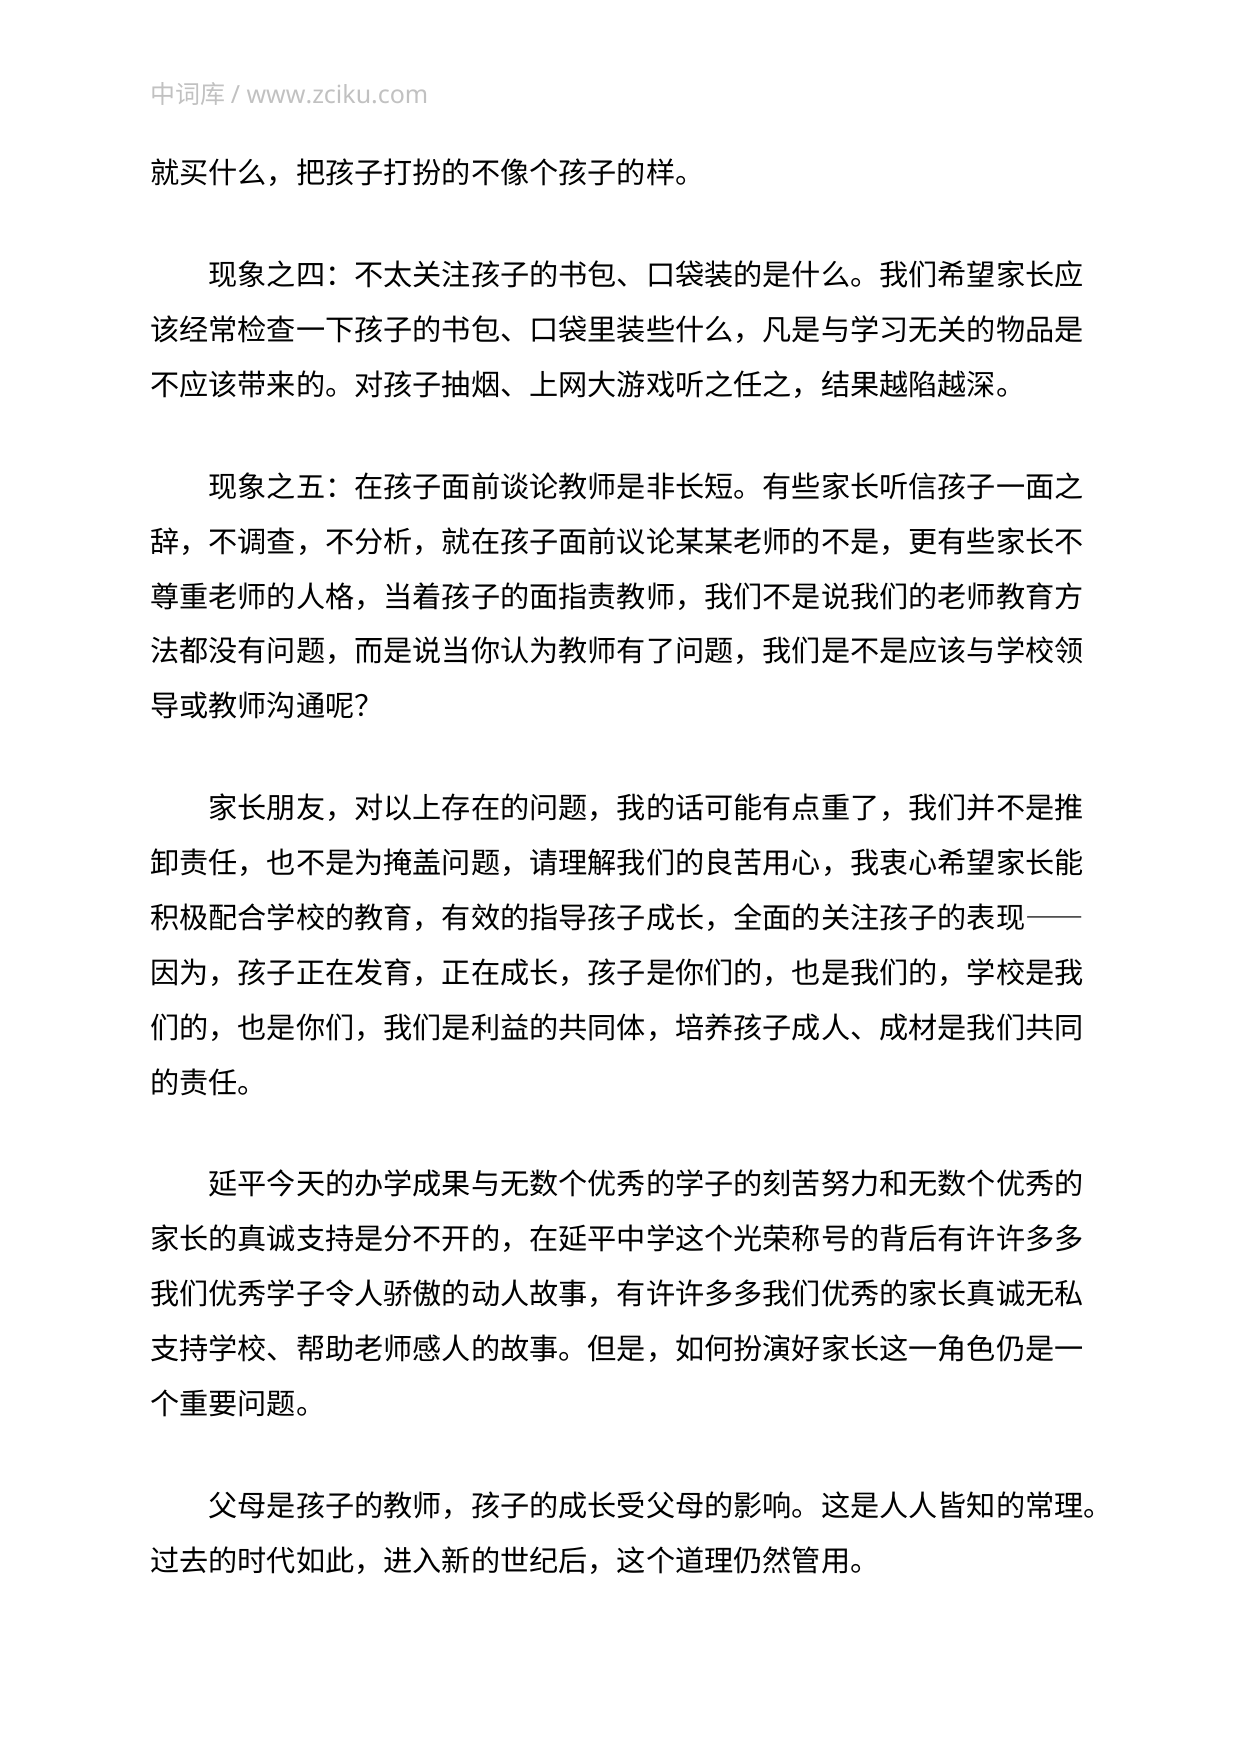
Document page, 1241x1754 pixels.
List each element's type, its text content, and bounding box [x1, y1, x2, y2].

text 父母是孩子的教师，孩子的成长受父母的影响。这是人人皆知的常理。过去的时代如此，进入新的世纪后，这个道理仍然管用。 [150, 1482, 1090, 1579]
text 现象之五：在孩子面前谈论教师是非长短。有些家长听信孩子一面之辞，不调查，不分析，就在孩子面前议论某某老师的不是，更有些家长不尊重老师的人格，当着孩子的面指责教师，我们不是说我们的老师教育方法都没有问题，而是说当你认为教师有了问题，我们是不是应该与学校领导或教师沟通呢？ [150, 463, 1090, 725]
text 延平今天的办学成果与无数个优秀的学子的刻苦努力和无数个优秀的家长的真诚支持是分不开的，在延平中学这个光荣称号的背后有许许多多我们优秀学子令人骄傲的动人故事，有许许多多我们优秀的家长真诚无私支持学校、帮助老师感人的故事。但是，如何扮演好家长这一角色仍是一个重要问题。 [150, 1161, 1090, 1423]
text 现象之四：不太关注孩子的书包、口袋装的是什么。我们希望家长应该经常检查一下孩子的书包、口袋里装些什么，凡是与学习无关的物品是不应该带来的。对孩子抽烟、上网大游戏听之任之，结果越陷越深。 [150, 252, 1090, 404]
text 家长朋友，对以上存在的问题，我的话可能有点重了，我们并不是推卸责任，也不是为掩盖问题，请理解我们的良苦用心，我衷心希望家长能积极配合学校的教育，有效的指导孩子成长，全面的关注孩子的表现——因为，孩子正在发育，正在成长，孩子是你们的，也是我们的，学校是我们的，也是你们，我们是利益的共同体，培养孩子成人、成材是我们共同的责任。 [150, 785, 1090, 1101]
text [150, 150, 1090, 192]
